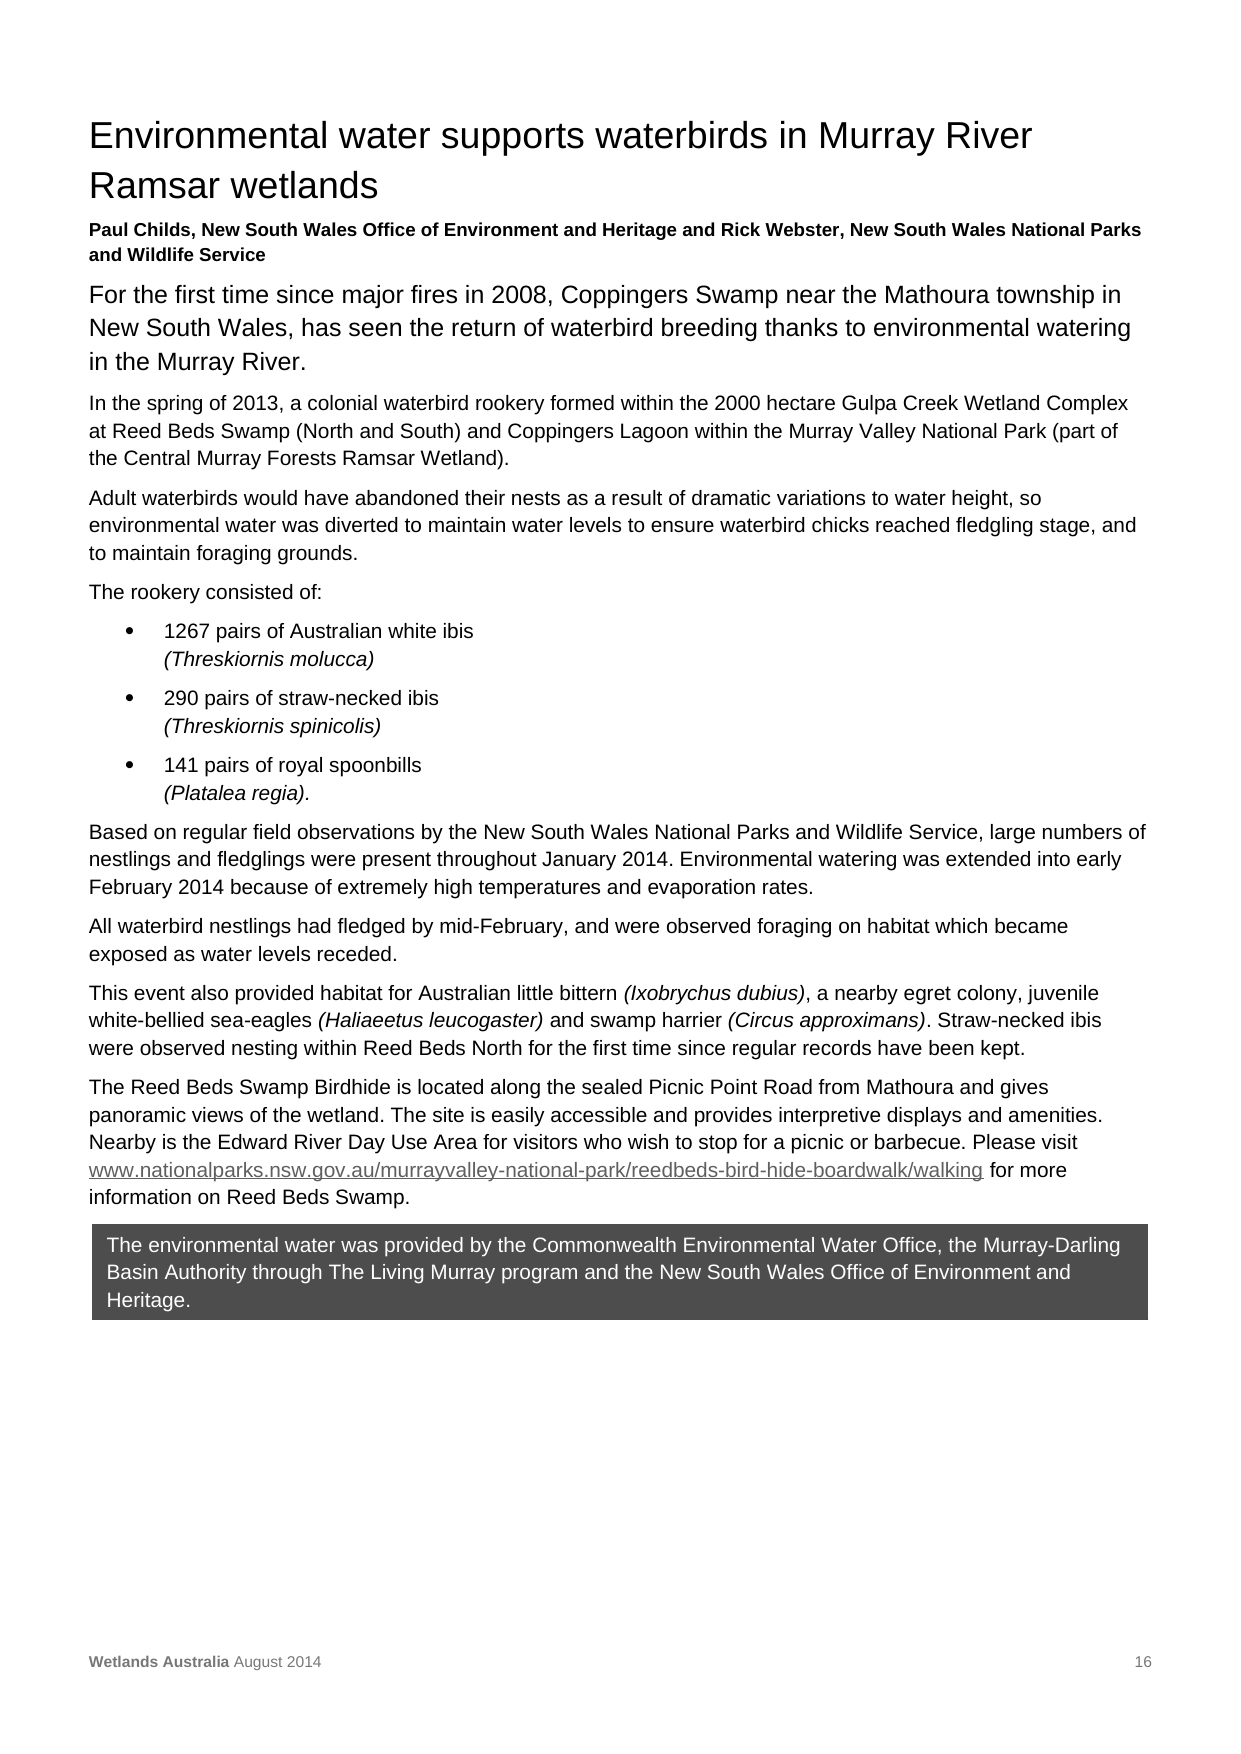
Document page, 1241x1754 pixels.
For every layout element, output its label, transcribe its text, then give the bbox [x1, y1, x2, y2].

text The environmental water was provided by the Commonwealth Environmental Water Office, the Murray-Darling Basin Authority through The Living Murray program and the New South Wales Office of Environment and Heritage. [98, 1231, 1142, 1314]
list 290 pairs of straw-necked ibis (Threskiornis spinicolis) [126, 686, 1152, 737]
text Based on regular field observations by the New South Wales National Parks and Wildlife Service, large numbers of nestlings and fledglings were present throughout January 2014. Environmental watering was extended into early February 2014 because of extremely high temperatures and evaporation rates. [89, 820, 1152, 899]
text Adult waterbirds would have abandoned their nests as a result of dramatic variations to water height, so environmental water was diverted to maintain water levels to ensure waterbird chicks reached fledgling stage, and to maintain foraging grounds. [89, 486, 1152, 564]
text For the first time since major fires in 2008, Coppingers Swamp near the Mathoura township in New South Wales, has seen the return of waterbird breeding thanks to environmental watering in the Murray River. [89, 280, 1152, 375]
text In the spring of 2013, a colonial waterbird rookery formed within the 2000 hectare Gulpa Creek Wetland Complex at Reed Beds Swamp (North and South) and Coppingers Lagoon within the Murray Valley National Park (part of the Central Murray Forests Ramsar Wetland). [89, 391, 1152, 470]
subtitle Environmental water supports waterbirds in Murray River Ramsar wetlands [89, 114, 1152, 206]
list 1267 pairs of Australian white ibis (Threskiornis molucca) [126, 619, 1152, 671]
list 141 pairs of royal spoonbills (Platalea regia). [126, 753, 1152, 804]
text All waterbird nestlings had fledged by mid-February, and were observed foraging on habitat which became exposed as water levels receded. [89, 914, 1152, 965]
text Paul Childs, New South Wales Office of Environment and Heritage and Rick Webster, New South Wales National Parks and Wildlife Service [89, 219, 1152, 265]
text The Reed Beds Swamp Birdhide is located along the sealed Picnic Point Road from Mathoura and gives panoramic views of the wetland. The site is easily accessible and provides interpretive displays and amenities. Nearby is the Edward River Day Use Area for visitors who wish to stop for a picnic or barbecue. Please visit www.nationalparks.nsw.gov.au/murrayvalley-national-park/reedbeds-bird-hide-boardwalk/walking for more information on Reed Beds Swamp. [89, 1075, 1152, 1209]
text The rookery consisted of: [89, 580, 1152, 604]
text This event also provided habitat for Australian little bittern (Ixobrychus dubius), a nearby egret colony, juvenile white-bellied sea-eagles (Haliaeetus leucogaster) and swamp harrier (Circus approximans). Straw-necked ibis were observed nesting within Reed Beds North for the first time since regular records have been kept. [89, 981, 1152, 1060]
